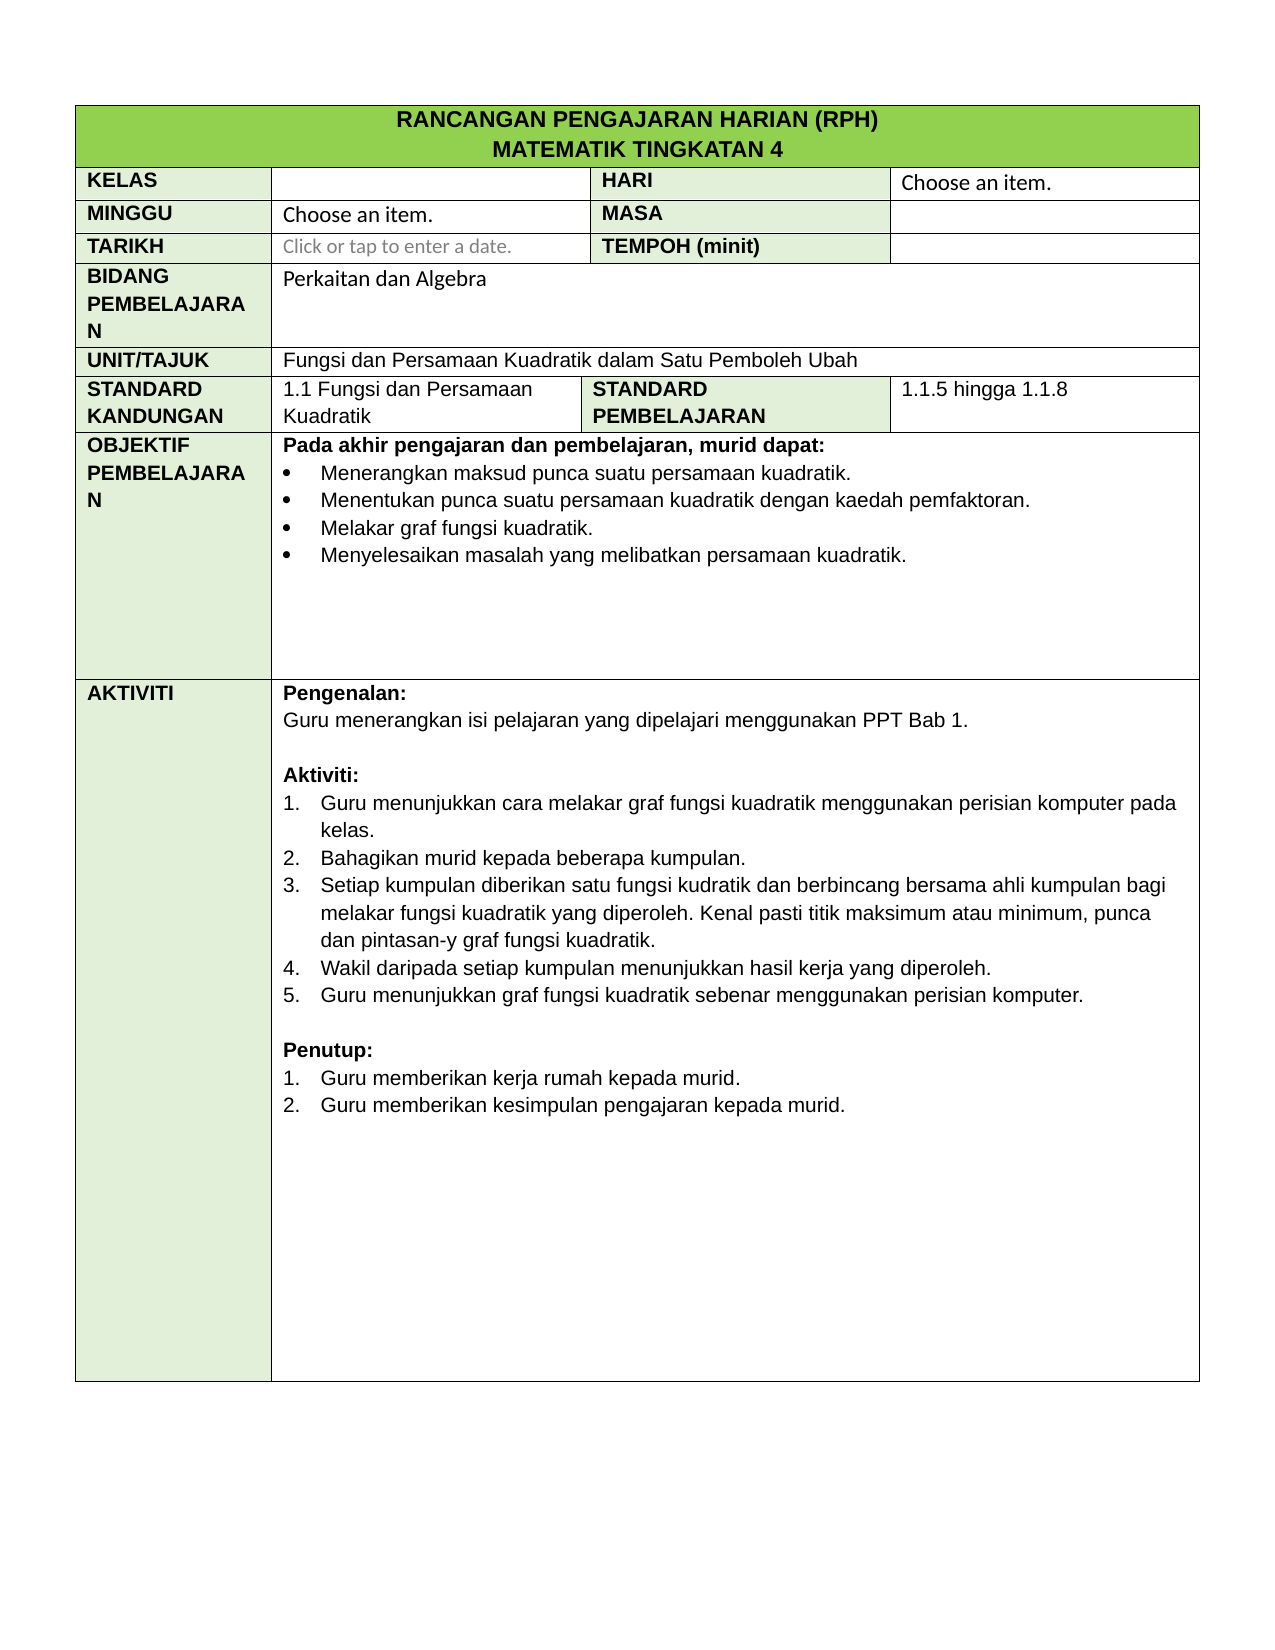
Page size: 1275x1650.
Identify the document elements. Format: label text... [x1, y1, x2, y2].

table_cell STANDARD KANDUNGAN [76, 377, 271, 432]
table_cell Pengenalan: Guru menerangkan isi pelajaran yang dipelajari menggunakan PPT Bab 1. Aktiviti: Guru menunjukkan cara melakar graf fungsi kuadratik menggunakan perisian komputer pada kelas. Bahagikan murid kepada beberapa kumpulan. Setiap kumpulan diberikan satu fungsi kudratik dan berbincang bersama ahli kumpulan bagi melakar fungsi kuadratik yang diperoleh. Kenal pasti titik maksimum atau minimum, punca dan pintasan-y graf fungsi kuadratik. Wakil daripada setiap kumpulan menunjukkan hasil kerja yang diperoleh. Guru menunjukkan graf fungsi kuadratik sebenar menggunakan perisian komputer. Penutup: Guru memberikan kerja rumah kepada murid. Guru memberikan kesimpulan pengajaran kepada murid. [272, 680, 1199, 1381]
table_cell Pada akhir pengajaran dan pembelajaran, murid dapat: Menerangkan maksud punca suatu persamaan kuadratik. Menentukan punca suatu persamaan kuadratik dengan kaedah pemfaktoran. Melakar graf fungsi kuadratik. Menyelesaikan masalah yang melibatkan persamaan kuadratik. [272, 433, 1199, 679]
table_cell TEMPOH (minit) [591, 234, 890, 263]
table_cell MASA [591, 201, 890, 232]
table_cell [891, 201, 1199, 232]
table_cell [891, 234, 1199, 263]
table_cell KELAS [76, 168, 271, 199]
table_cell TARIKH [76, 234, 271, 263]
table_cell BIDANG PEMBELAJARAN [76, 264, 271, 347]
table_cell OBJEKTIF PEMBELAJARAN [76, 433, 271, 679]
table_cell 1.1.5 hingga 1.1.8 [891, 377, 1199, 432]
table_header RANCANGAN PENGAJARAN HARIAN (RPH) MATEMATIK TINGKATAN 4 [76, 106, 1199, 167]
table_cell MINGGU [76, 201, 271, 232]
table_cell HARI [591, 168, 890, 199]
table_cell STANDARD PEMBELAJARAN [582, 377, 890, 432]
table_cell 1.1 Fungsi dan Persamaan Kuadratik [272, 377, 581, 432]
table_cell UNIT/TAJUK [76, 348, 271, 376]
table_cell AKTIVITI [76, 680, 271, 1381]
table_cell [272, 168, 590, 199]
table_cell Fungsi dan Persamaan Kuadratik dalam Satu Pemboleh Ubah [272, 348, 1199, 376]
